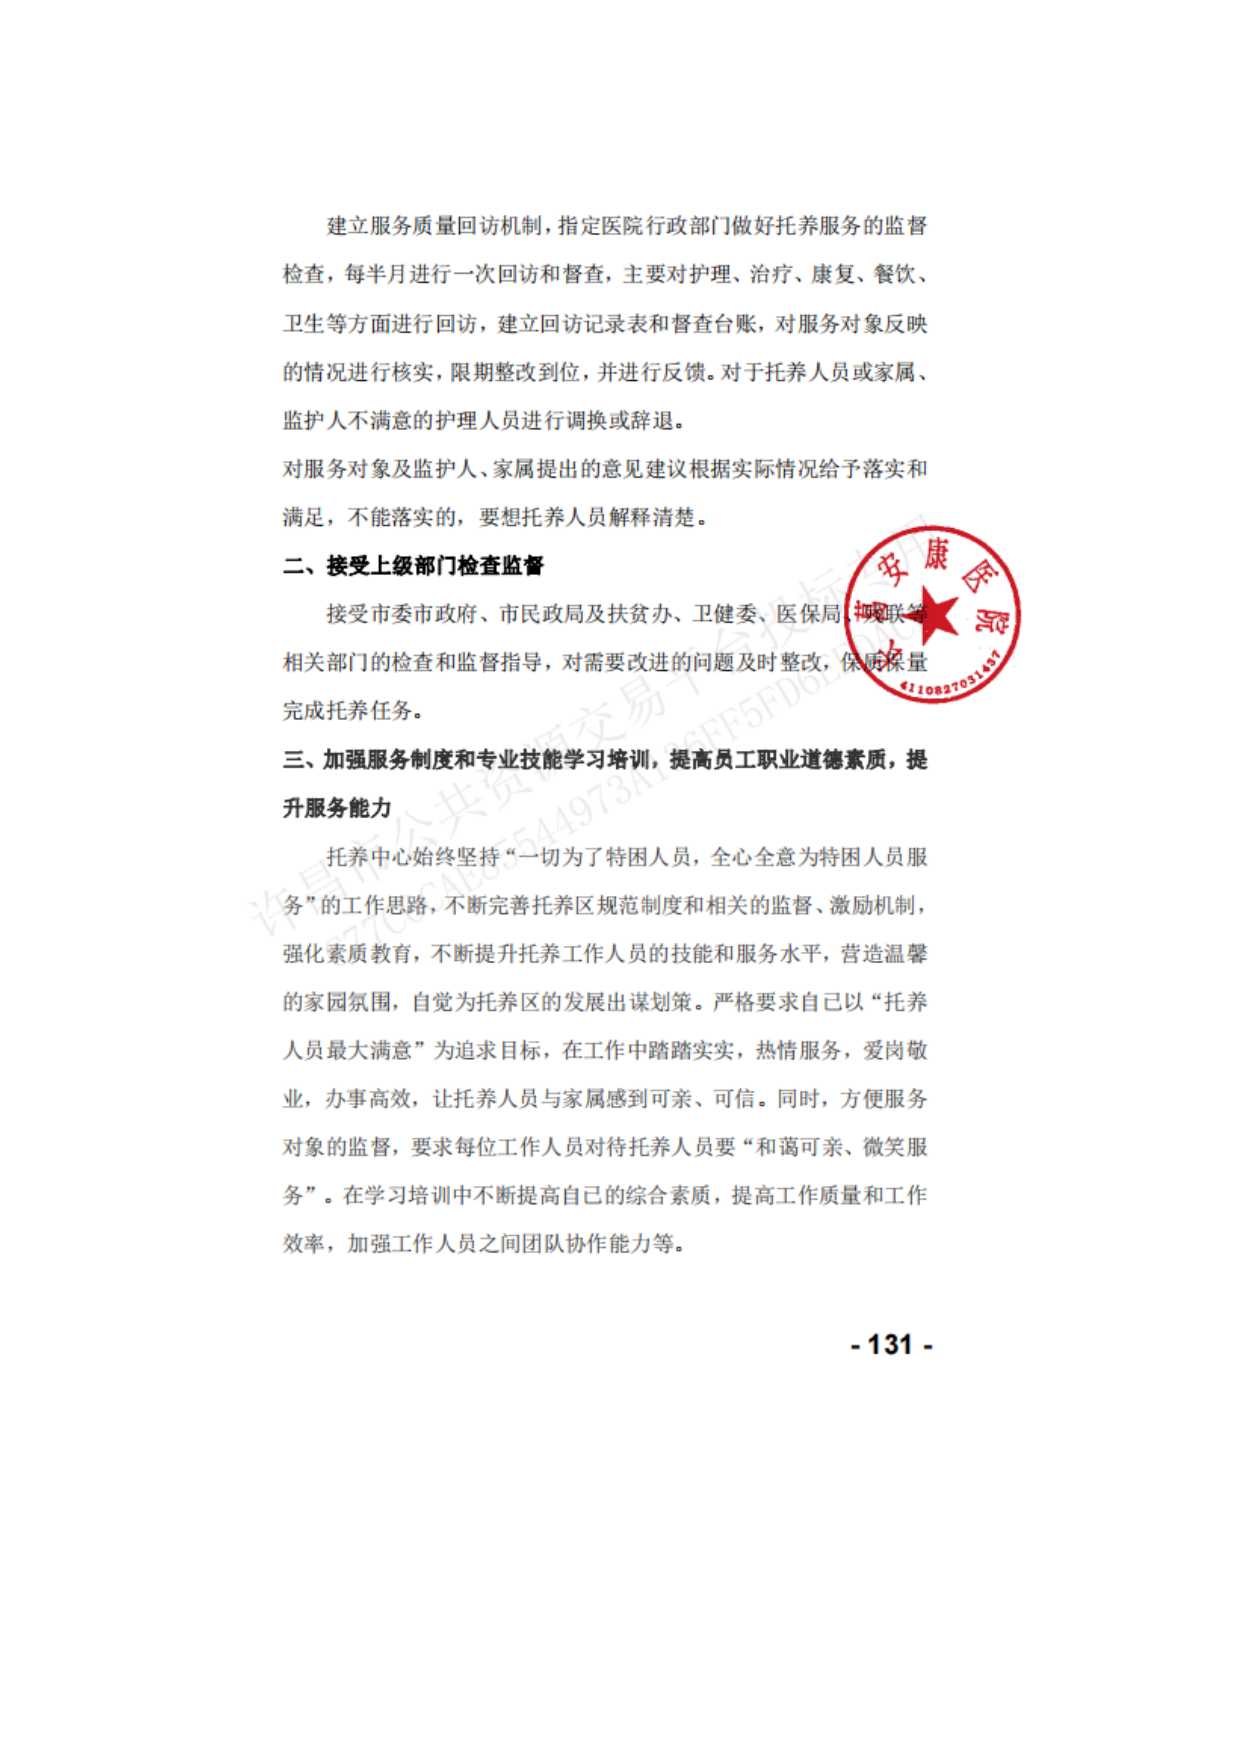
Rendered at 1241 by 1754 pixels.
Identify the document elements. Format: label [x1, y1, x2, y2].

picture [187, 162, 1053, 1392]
